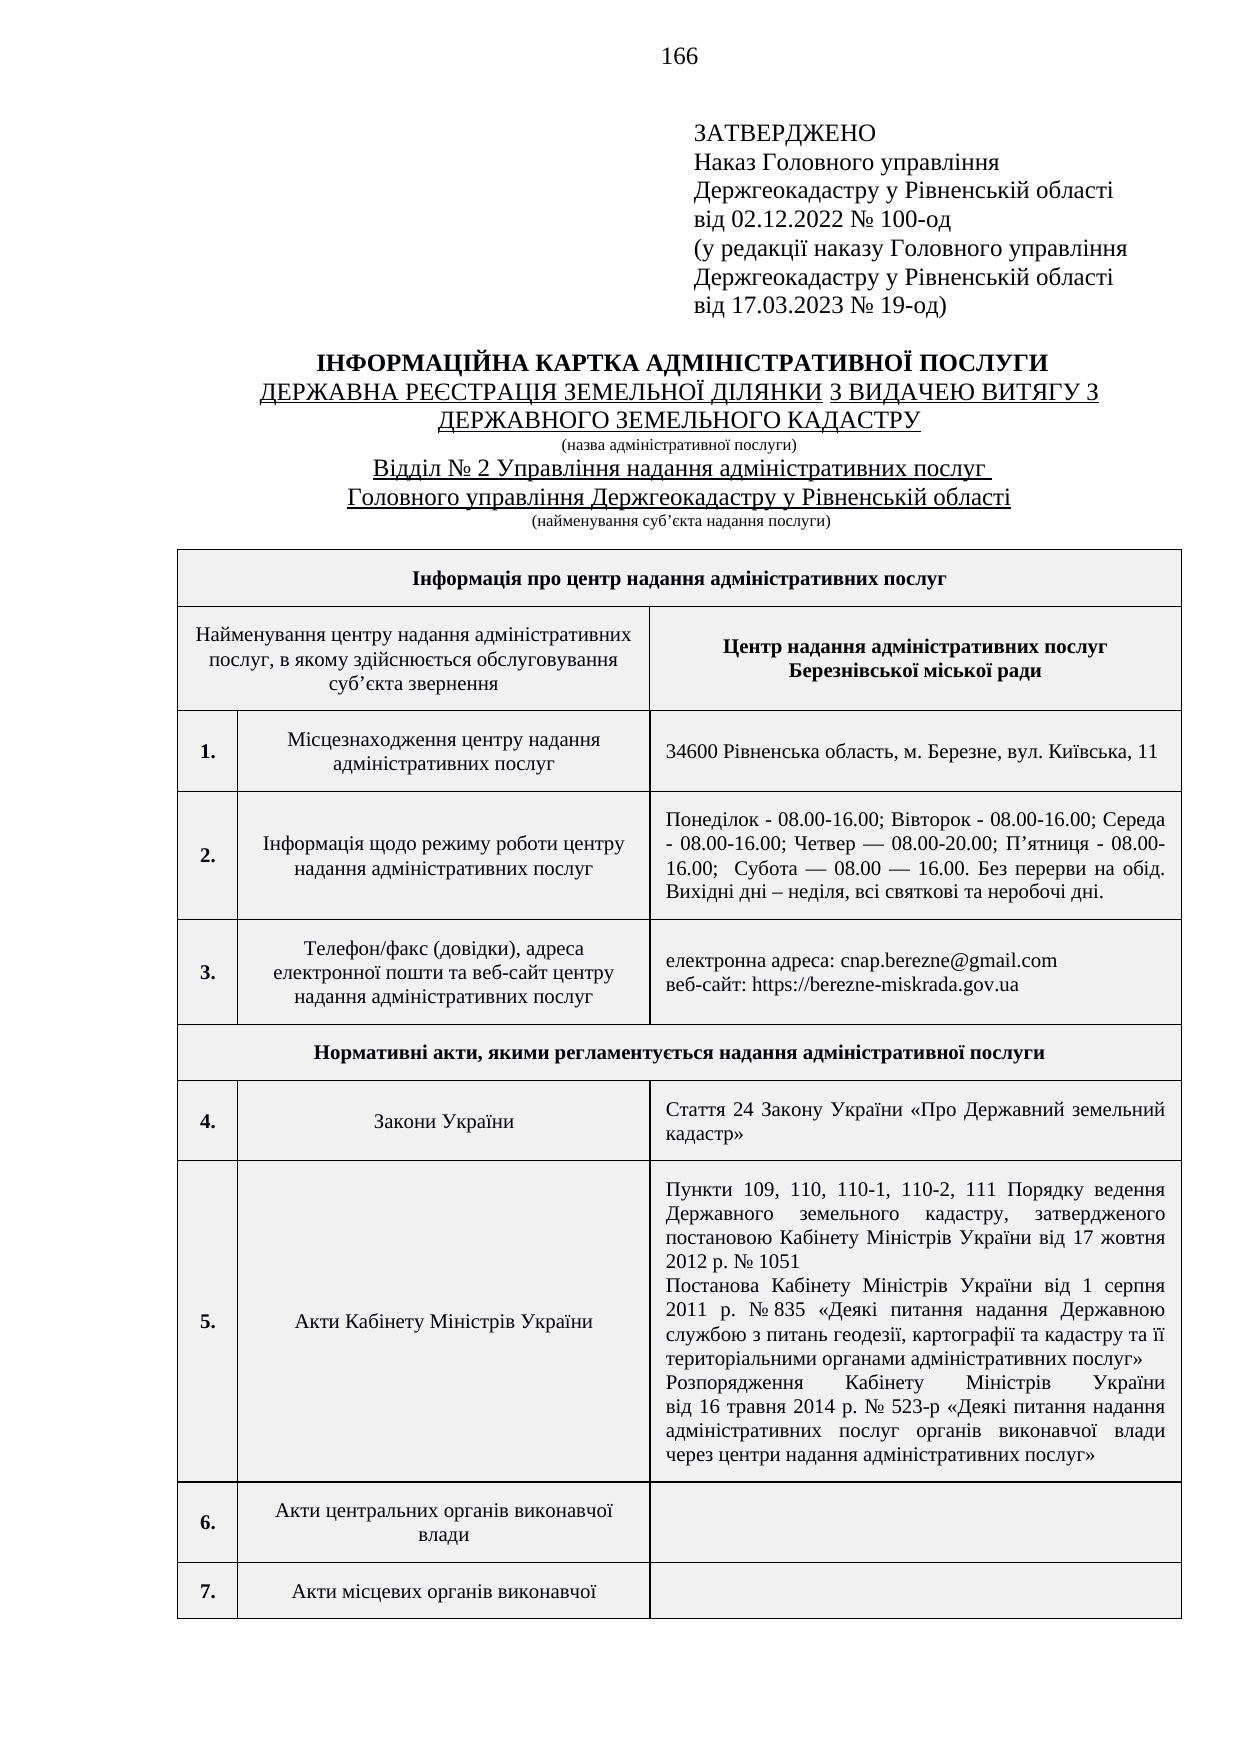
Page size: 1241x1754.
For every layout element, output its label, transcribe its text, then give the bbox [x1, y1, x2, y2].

text ДЕРЖАВНА РЕЄСТРАЦІЯ ЗЕМЕЛЬНОЇ ДІЛЯНКИ З ВИДАЧЕЮ ВИТЯГУ З ДЕРЖАВНОГО ЗЕМЕЛЬНОГО КАДАСТРУ [177, 377, 1181, 434]
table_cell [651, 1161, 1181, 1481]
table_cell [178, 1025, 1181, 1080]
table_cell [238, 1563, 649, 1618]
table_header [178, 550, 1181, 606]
text (найменування суб’єкта надання послуги) [177, 511, 1181, 530]
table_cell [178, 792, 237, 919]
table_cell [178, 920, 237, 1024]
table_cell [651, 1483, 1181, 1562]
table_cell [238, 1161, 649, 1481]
text ІНФОРМАЦІЙНА КАРТКА АДМІНІСТРАТИВНОЇ ПОСЛУГИ [177, 348, 1181, 377]
text ЗАТВЕРДЖЕНО Наказ Головного управління Держгеокадастру у Рівненській області від 02.12.2022 № 100-од (у редакції наказу Головного управління Держгеокадастру у Рівненській області від 17.03.2023 № 19-од) [177, 118, 1181, 348]
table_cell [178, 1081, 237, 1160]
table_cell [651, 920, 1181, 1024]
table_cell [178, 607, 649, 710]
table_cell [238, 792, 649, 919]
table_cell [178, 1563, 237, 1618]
text Відділ № 2 Управління надання адміністративних послуг [177, 453, 1181, 482]
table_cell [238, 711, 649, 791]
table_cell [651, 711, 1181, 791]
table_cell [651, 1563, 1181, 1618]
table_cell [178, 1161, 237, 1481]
text Головного управління Держгеокадастру у Рівненській області [177, 482, 1181, 511]
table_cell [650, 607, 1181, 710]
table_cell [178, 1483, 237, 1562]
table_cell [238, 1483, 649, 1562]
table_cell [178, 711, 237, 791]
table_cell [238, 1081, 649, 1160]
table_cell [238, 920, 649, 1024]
text (назва адміністративної послуги) [177, 434, 1181, 453]
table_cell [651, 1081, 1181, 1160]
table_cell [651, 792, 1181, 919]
